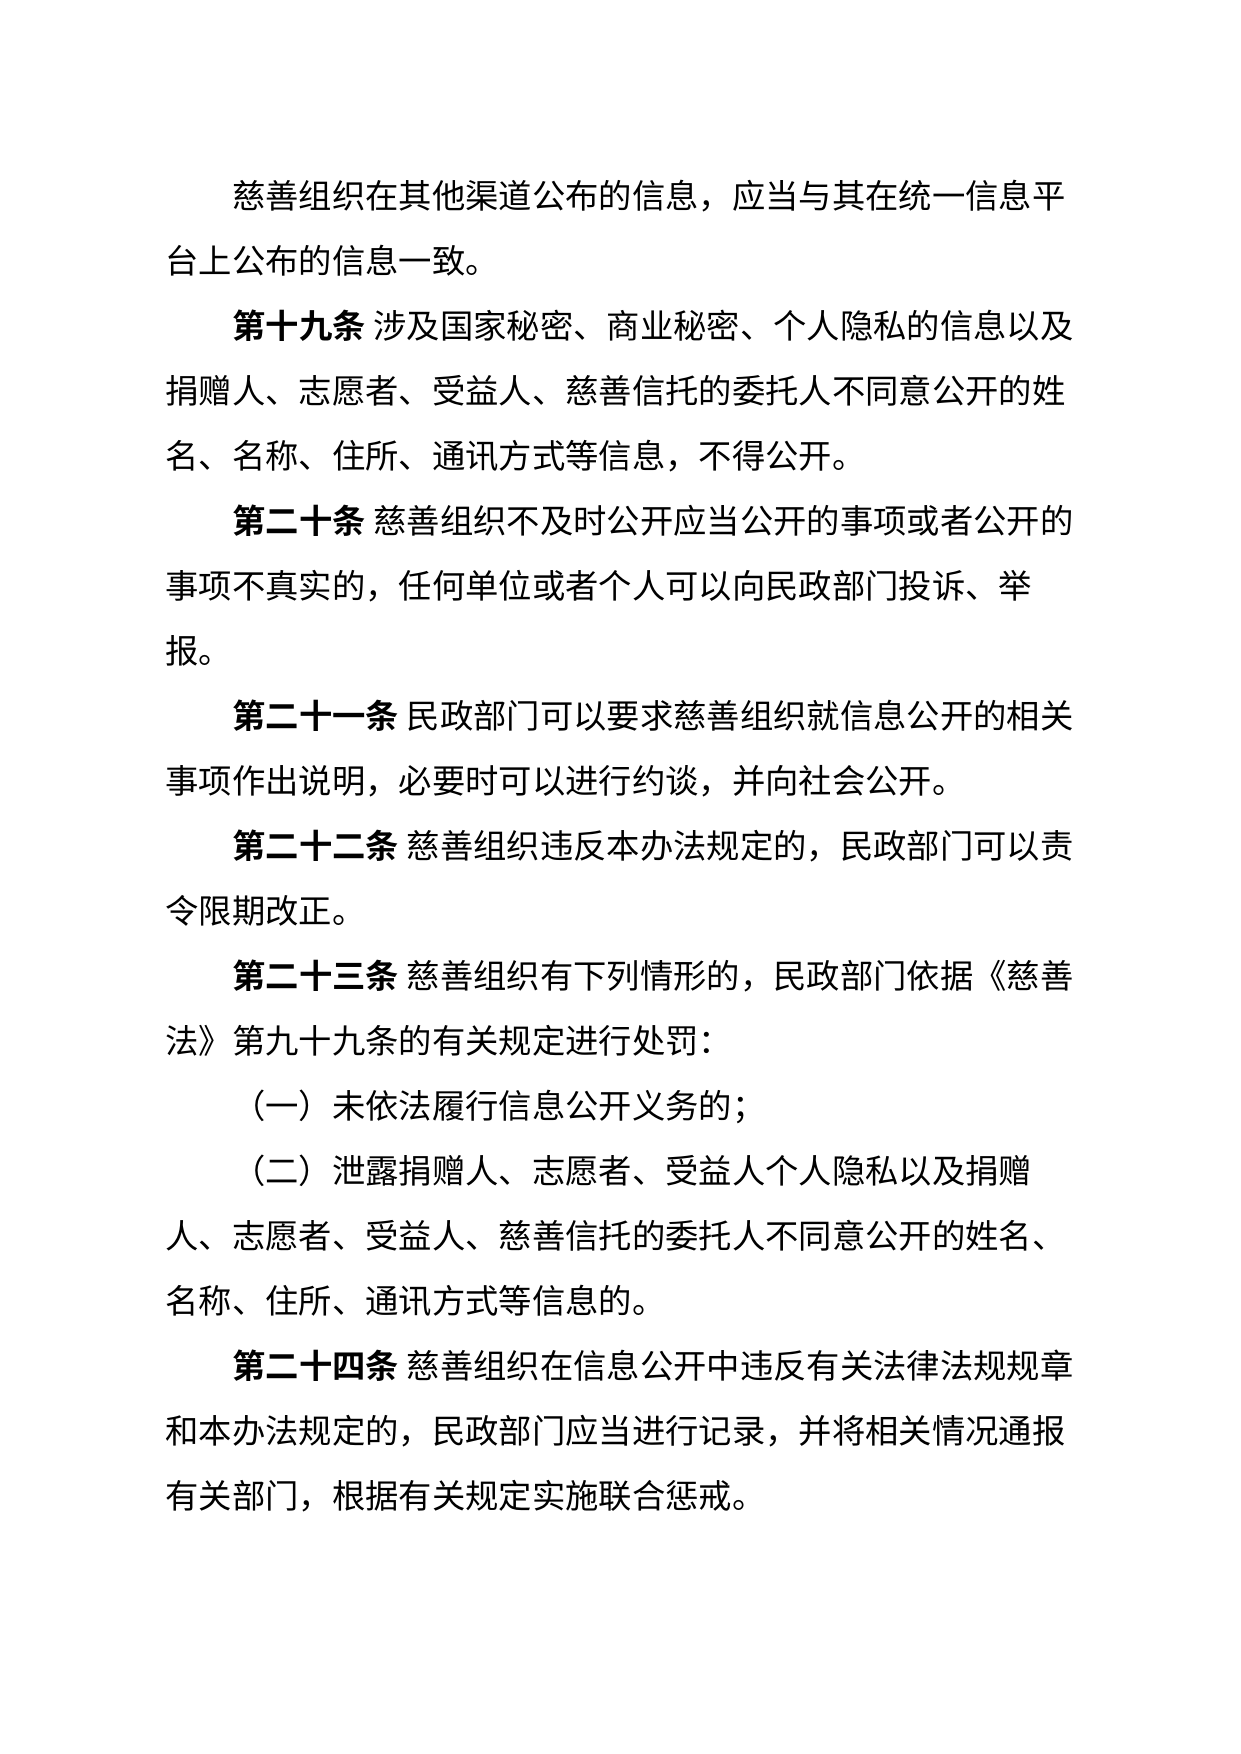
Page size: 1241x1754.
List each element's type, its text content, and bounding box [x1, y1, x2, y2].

text 第二十一条 民政部门可以要求慈善组织就信息公开的相关事项作出说明，必要时可以进行约谈，并向社会公开。 [165, 682, 1087, 812]
text （二）泄露捐赠人、志愿者、受益人个人隐私以及捐赠人、志愿者、受益人、慈善信托的委托人不同意公开的姓名、名称、住所、通讯方式等信息的。 [165, 1137, 1087, 1332]
text 第二十条 慈善组织不及时公开应当公开的事项或者公开的事项不真实的，任何单位或者个人可以向民政部门投诉、举报。 [165, 487, 1087, 682]
text （一）未依法履行信息公开义务的； [165, 1072, 1087, 1137]
text 第二十二条 慈善组织违反本办法规定的，民政部门可以责令限期改正。 [165, 812, 1087, 942]
text 第二十三条 慈善组织有下列情形的，民政部门依据《慈善法》第九十九条的有关规定进行处罚： [165, 942, 1087, 1072]
text 慈善组织在其他渠道公布的信息，应当与其在统一信息平台上公布的信息一致。 [165, 162, 1087, 292]
text 第二十四条 慈善组织在信息公开中违反有关法律法规规章和本办法规定的，民政部门应当进行记录，并将相关情况通报有关部门，根据有关规定实施联合惩戒。 [165, 1332, 1087, 1527]
text 第十九条 涉及国家秘密、商业秘密、个人隐私的信息以及捐赠人、志愿者、受益人、慈善信托的委托人不同意公开的姓名、名称、住所、通讯方式等信息，不得公开。 [165, 292, 1087, 487]
